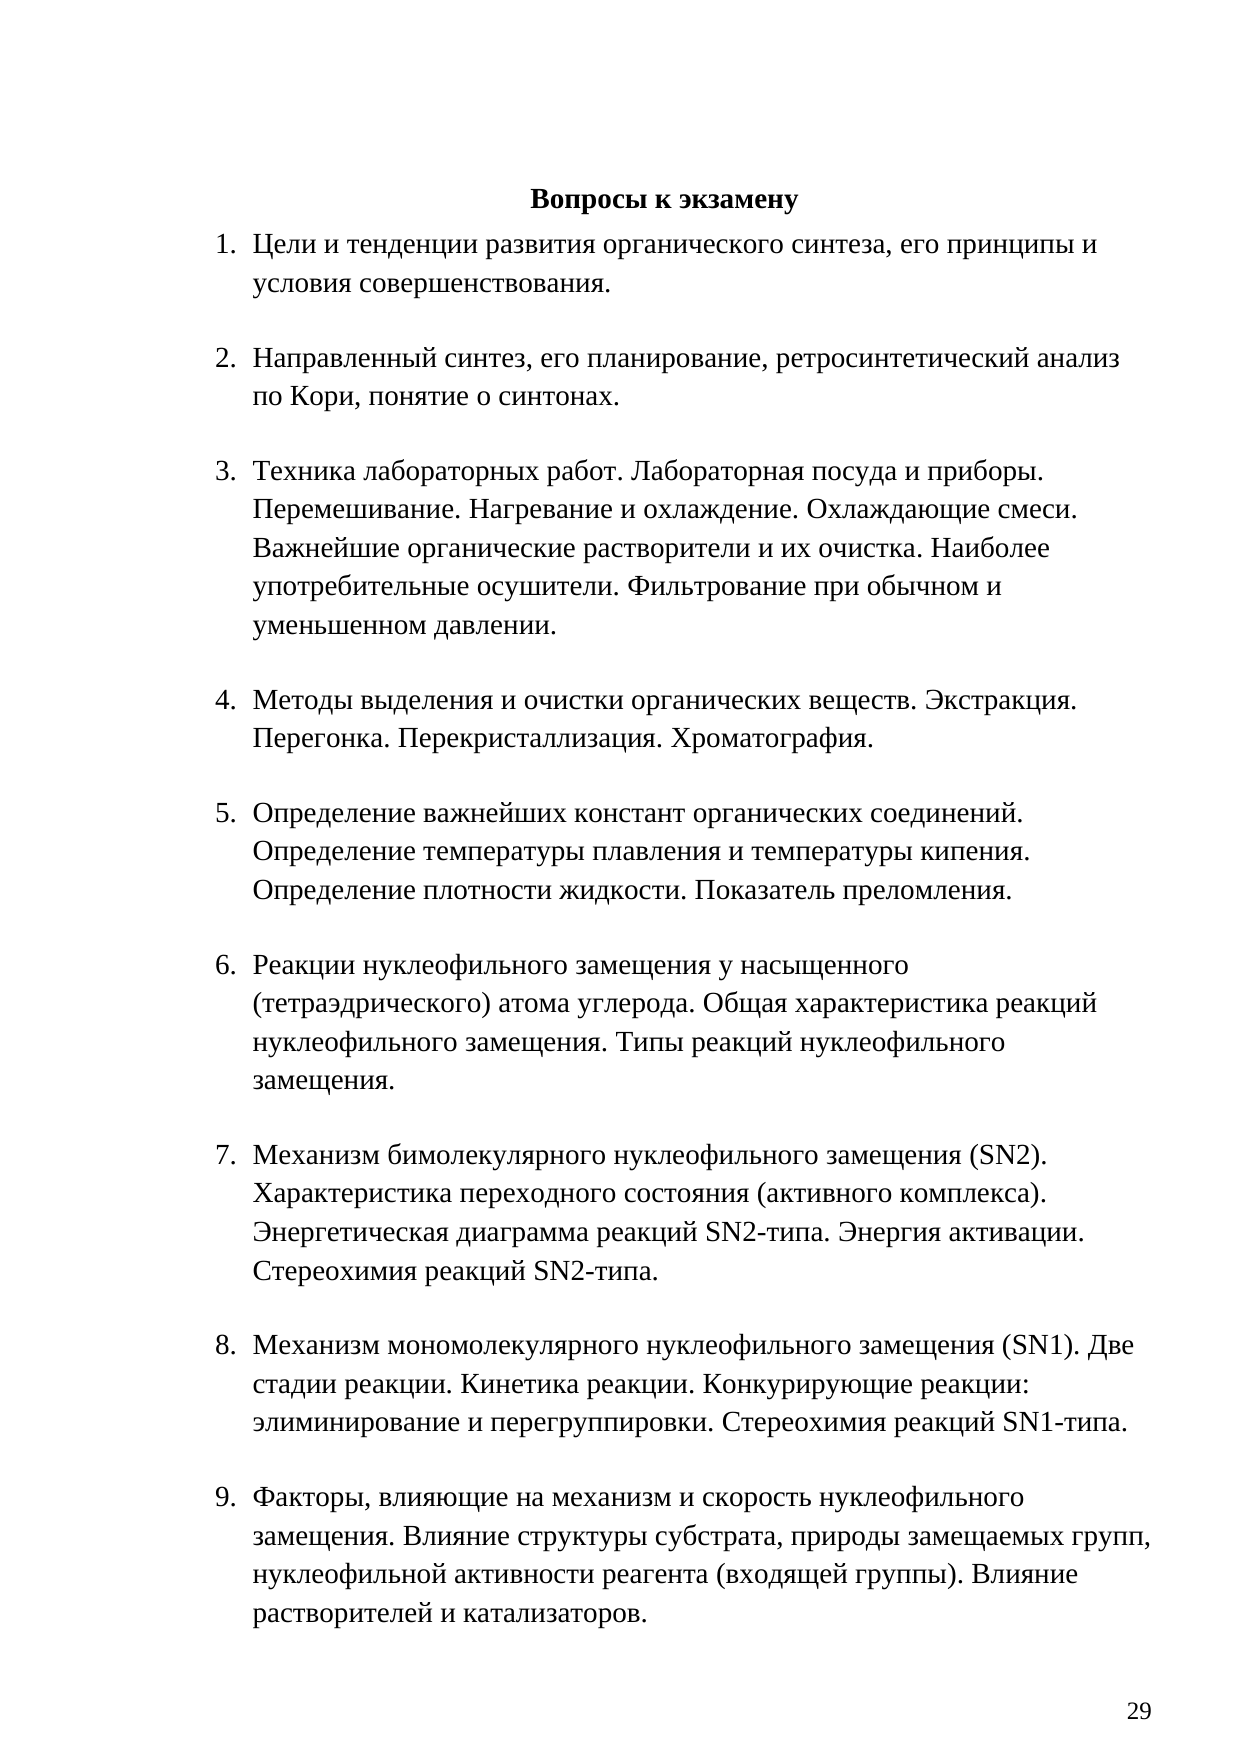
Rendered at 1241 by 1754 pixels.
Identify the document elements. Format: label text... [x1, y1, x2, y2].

list Направленный синтез, его планирование, ретросинтетический анализ по Кори, понятие о синтонах. [215, 340, 1152, 412]
list Факторы, влияющие на механизм и скорость нуклеофильного замещения. Влияние структуры субстрата, природы замещаемых групп, нуклеофильной активности реагента (входящей группы). Влияние растворителей и катализаторов. [215, 1479, 1152, 1628]
list Механизм бимолекулярного нуклеофильного замещения (SN2). Характеристика переходного состояния (активного комплекса). Энергетическая диаграмма реакций SN2-типа. Энергия активации. Стереохимия реакций SN2-типа. [215, 1137, 1152, 1286]
list Цели и тенденции развития органического синтеза, его принципы и условия совершенствования. [215, 226, 1152, 298]
list Техника лабораторных работ. Лабораторная посуда и приборы. Перемешивание. Нагревание и охлаждение. Охлаждающие смеси. Важнейшие органические растворители и их очистка. Наиболее употребительные осушители. Фильтрование при обычном и уменьшенном давлении. [215, 453, 1152, 641]
list Определение важнейших констант органических соединений. Определение температуры плавления и температуры кипения. Определение плотности жидкости. Показатель преломления. [215, 795, 1152, 906]
list Реакции нуклеофильного замещения у насыщенного (тетраэдрического) атома углерода. Общая характеристика реакций нуклеофильного замещения. Типы реакций нуклеофильного замещения. [215, 947, 1152, 1096]
list Механизм мономолекулярного нуклеофильного замещения (SN1). Две стадии реакции. Кинетика реакции. Конкурирующие реакции: элиминирование и перегруппировки. Стереохимия реакций SN1-типа. [215, 1327, 1152, 1438]
text Вопросы к экзамену [177, 182, 1152, 215]
list Методы выделения и очистки органических веществ. Экстракция. Перегонка. Перекристаллизация. Хроматография. [215, 682, 1152, 754]
